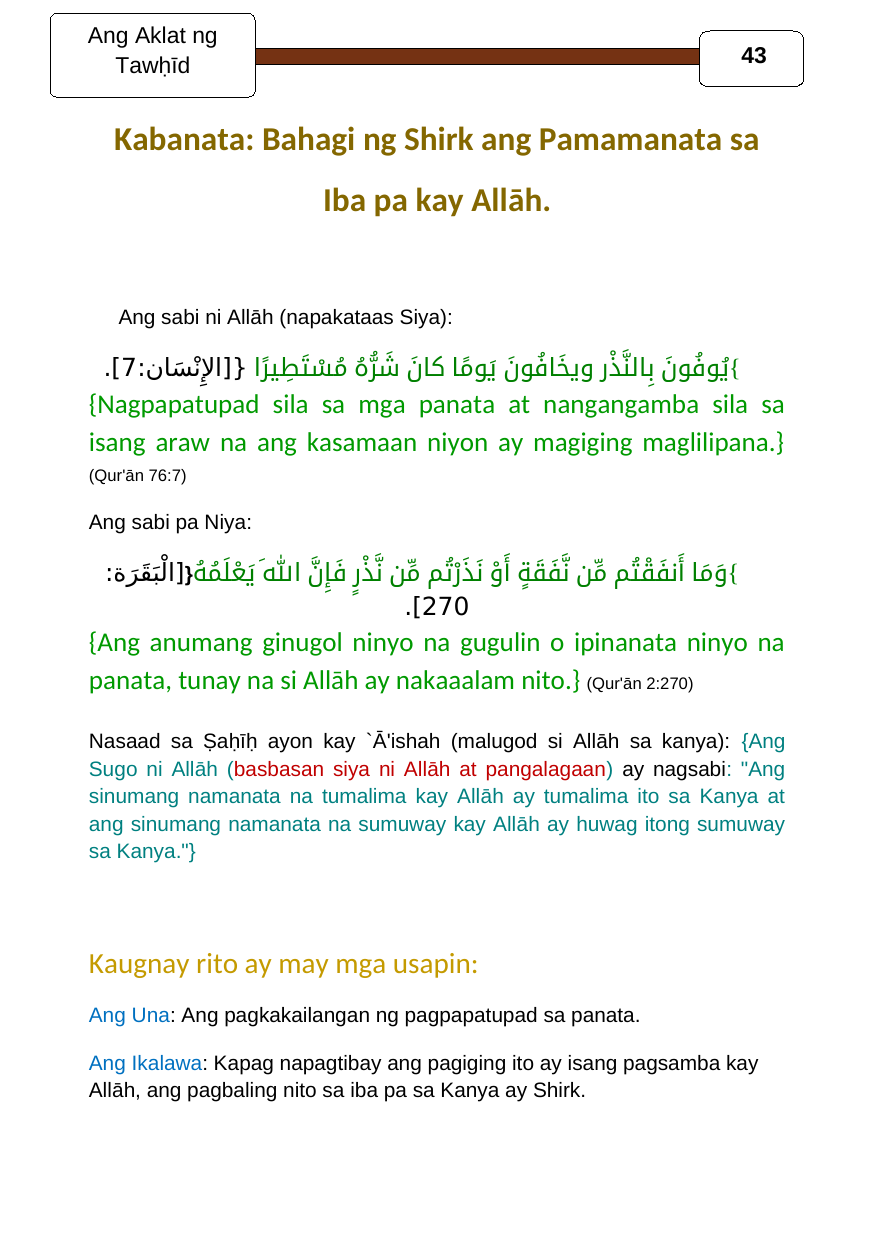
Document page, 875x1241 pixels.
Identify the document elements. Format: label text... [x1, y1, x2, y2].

subtitle Kaugnay rito ay may mga usapin: [89, 945, 785, 980]
text Ang Ikalawa: Kapag napagtibay ang pagiging ito ay isang pagsamba kay Allāh, ang pagbaling nito sa iba pa sa Kanya ay Shirk. [89, 1051, 785, 1102]
list {Ang anumang ginugol ninyo na gugulin o ipinanata ninyo na panata, tunay na si Allāh ay nakaaalam nito.} (Qur'ān 2:270) [89, 626, 785, 696]
list }وَمَا أَنفَقْتُم مِّن نَّفَقَةٍ أَوْ نَذَرْتُم مِّن نَّذْرٍ فَإِنَّ اللهَ يَعْلَمُهُ{[الْبَقَرَة:270]. [89, 558, 785, 621]
text Ang sabi pa Niya: [89, 510, 785, 534]
text Ang sabi ni Allāh (napakataas Siya): [89, 305, 785, 329]
list Nasaad sa Ṣaḥīḥ ayon kay `Ā'ishah (malugod si Allāh sa kanya): {Ang Sugo ni Allāh (basbasan siya ni Allāh at pangalagaan) ay nagsabi: "Ang sinumang namanata na tumalima kay Allāh ay tumalima ito sa Kanya at ang sinumang namanata na sumuway kay Allāh ay huwag itong sumuway sa Kanya."} [89, 729, 785, 863]
subtitle Kabanata: Bahagi ng Shirk ang Pamamanata sa Iba pa kay Allāh. [89, 118, 785, 220]
list {Nagpapatupad sila sa mga panata at nangangamba sila sa isang araw na ang kasamaan niyon ay magiging maglilipana.} (Qur'ān 76:7) [89, 387, 785, 486]
list }يُوفُونَ بِالنَّذْر ويخَافُونَ يَومًا كانَ شَرُّهُ مُسْتَطِيرًا {[الإِنْسَان:7]. [89, 353, 785, 383]
text Ang Una: Ang pagkakailangan ng pagpapatupad sa panata. [89, 1002, 785, 1026]
